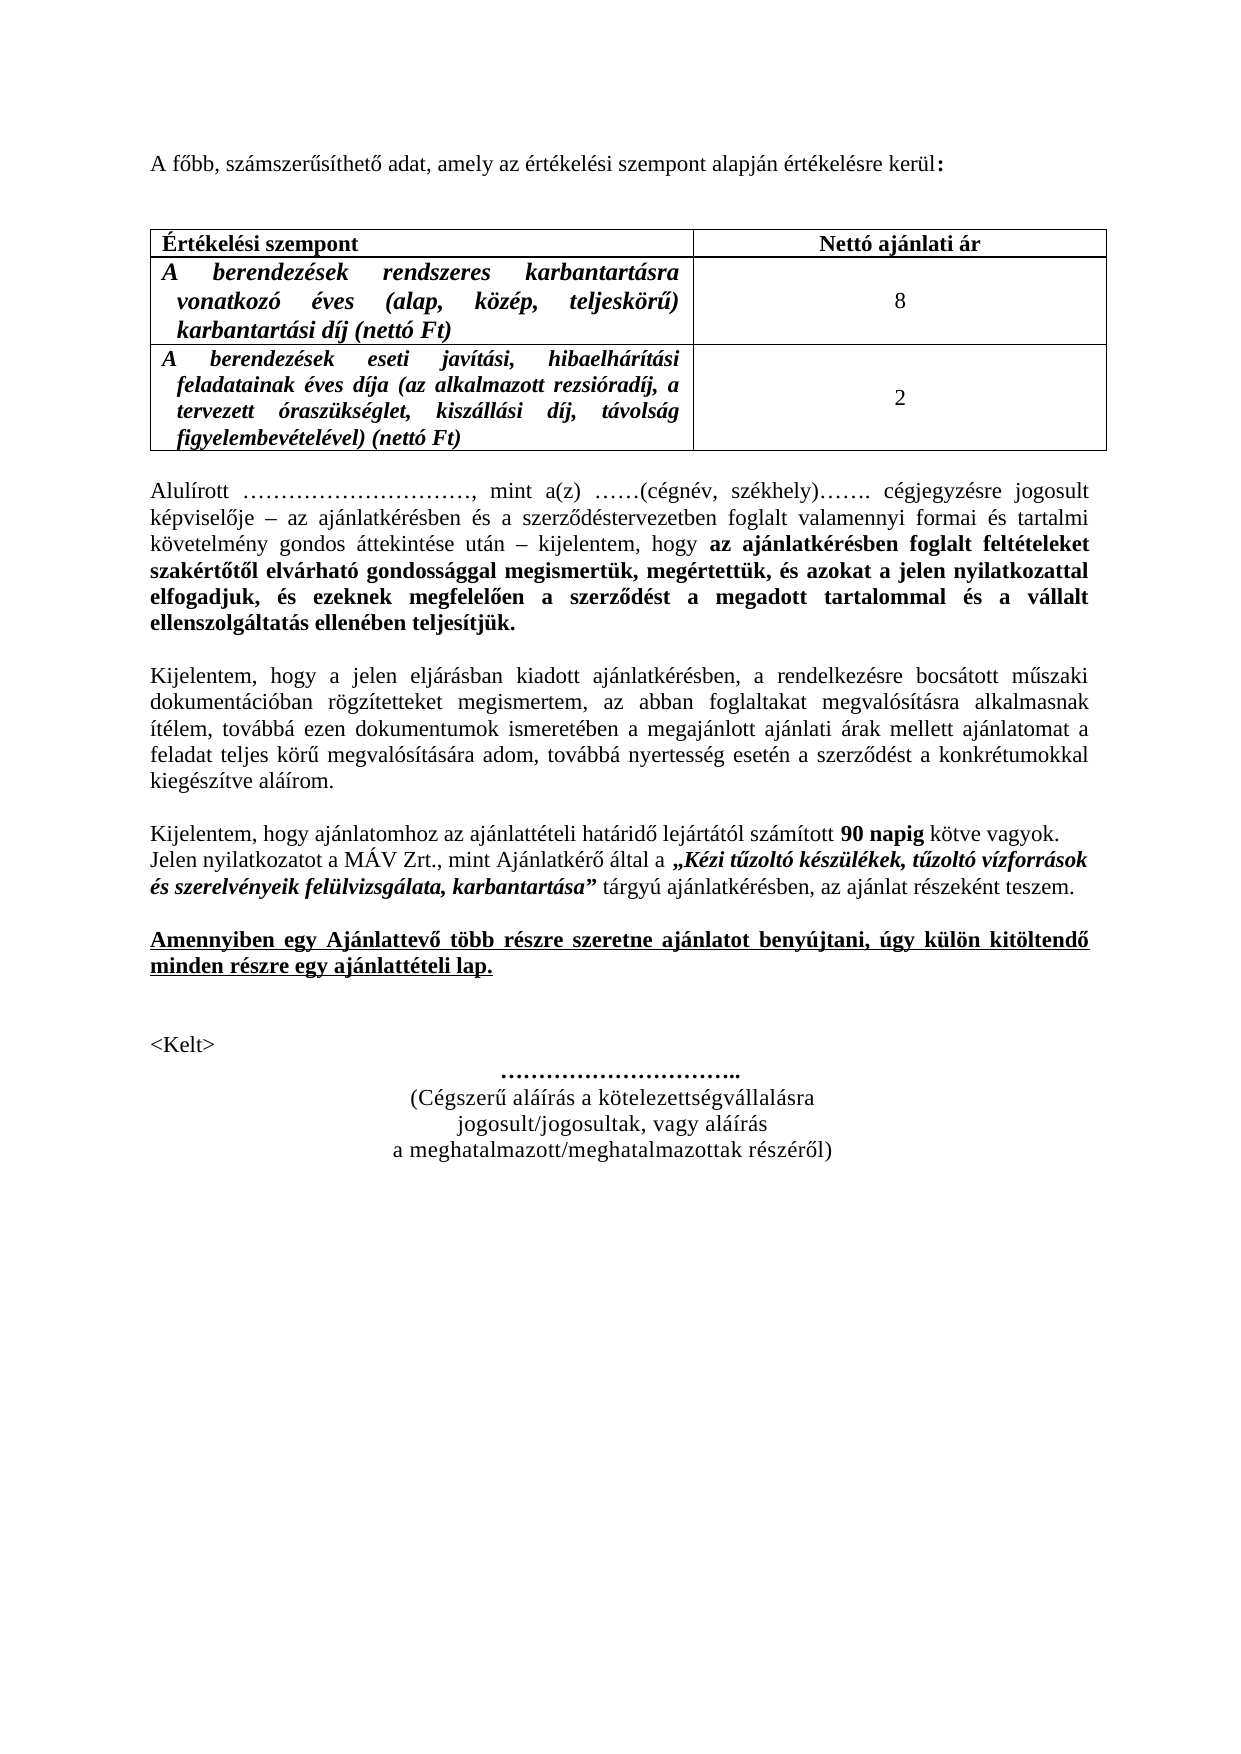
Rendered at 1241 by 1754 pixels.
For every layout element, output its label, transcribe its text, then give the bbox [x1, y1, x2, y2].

text Jelen nyilatkozatot a MÁV Zrt., mint Ajánlatkérő által a „Kézi tűzoltó készülékek, tűzoltó vízforrások és szerelvényeik felülvizsgálata, karbantartása” tárgyú ajánlatkérésben, az ajánlat részeként teszem. [150, 847, 1090, 899]
table_cell 2 [694, 345, 1106, 450]
text A főbb, számszerűsíthető adat, amely az értékelési szempont alapján értékelésre kerül: [150, 150, 1090, 176]
table_header Értékelési szempont [151, 230, 693, 256]
table_cell 8 [694, 258, 1106, 344]
table_header Nettó ajánlati ár [694, 230, 1106, 256]
text (Cégszerű aláírás a kötelezettségvállalásra [150, 1084, 1075, 1110]
text a meghatalmazott/meghatalmazottak részéről) [150, 1136, 1075, 1163]
text ………………………….. [150, 1057, 1090, 1084]
text Kijelentem, hogy a jelen eljárásban kiadott ajánlatkérésben, a rendelkezésre bocsátott műszaki dokumentációban rögzítetteket megismertem, az abban foglaltakat megvalósításra alkalmasnak ítélem, továbbá ezen dokumentumok ismeretében a megajánlott ajánlati árak mellett ajánlatomat a feladat teljes körű megvalósítására adom, továbbá nyertesség esetén a szerződést a konkrétumokkal kiegészítve aláírom. [150, 662, 1090, 794]
text Amennyiben egy Ajánlattevő több részre szeretne ajánlatot benyújtani, úgy külön kitöltendő minden részre egy ajánlattételi lap. [150, 950, 1090, 978]
table_cell A berendezések eseti javítási, hibaelhárítási feladatainak éves díja (az alkalmazott rezsióradíj, a tervezett óraszükséglet, kiszállási díj, távolság figyelembevételével) (nettó Ft) [151, 345, 693, 450]
text Kijelentem, hogy ajánlatomhoz az ajánlattételi határidő lejártától számított 90 napig kötve vagyok. [150, 820, 1090, 847]
text jogosult/jogosultak, vagy aláírás [150, 1110, 1075, 1136]
table_cell A berendezések rendszeres karbantartásra vonatkozó éves (alap, közép, teljeskörű) karbantartási díj (nettó Ft) [151, 258, 693, 344]
text Amennyiben egy Ajánlattevő több részre szeretne ajánlatot benyújtani, úgy külön kitöltendő minden részre egy ajánlattételi lap. [150, 926, 1090, 949]
text <Kelt> [150, 1031, 1090, 1057]
text Alulírott …………………………, mint a(z) ……(cégnév, székhely)……. cégjegyzésre jogosult képviselője – az ajánlatkérésben és a szerződéstervezetben foglalt valamennyi formai és tartalmi követelmény gondos áttekintése után – kijelentem, hogy az ajánlatkérésben foglalt feltételeket szakértőtől elvárható gondossággal megismertük, megértettük, és azokat a jelen nyilatkozattal elfogadjuk, és ezeknek megfelelően a szerződést a megadott tartalommal és a vállalt ellenszolgáltatás ellenében teljesítjük. [150, 478, 1090, 636]
